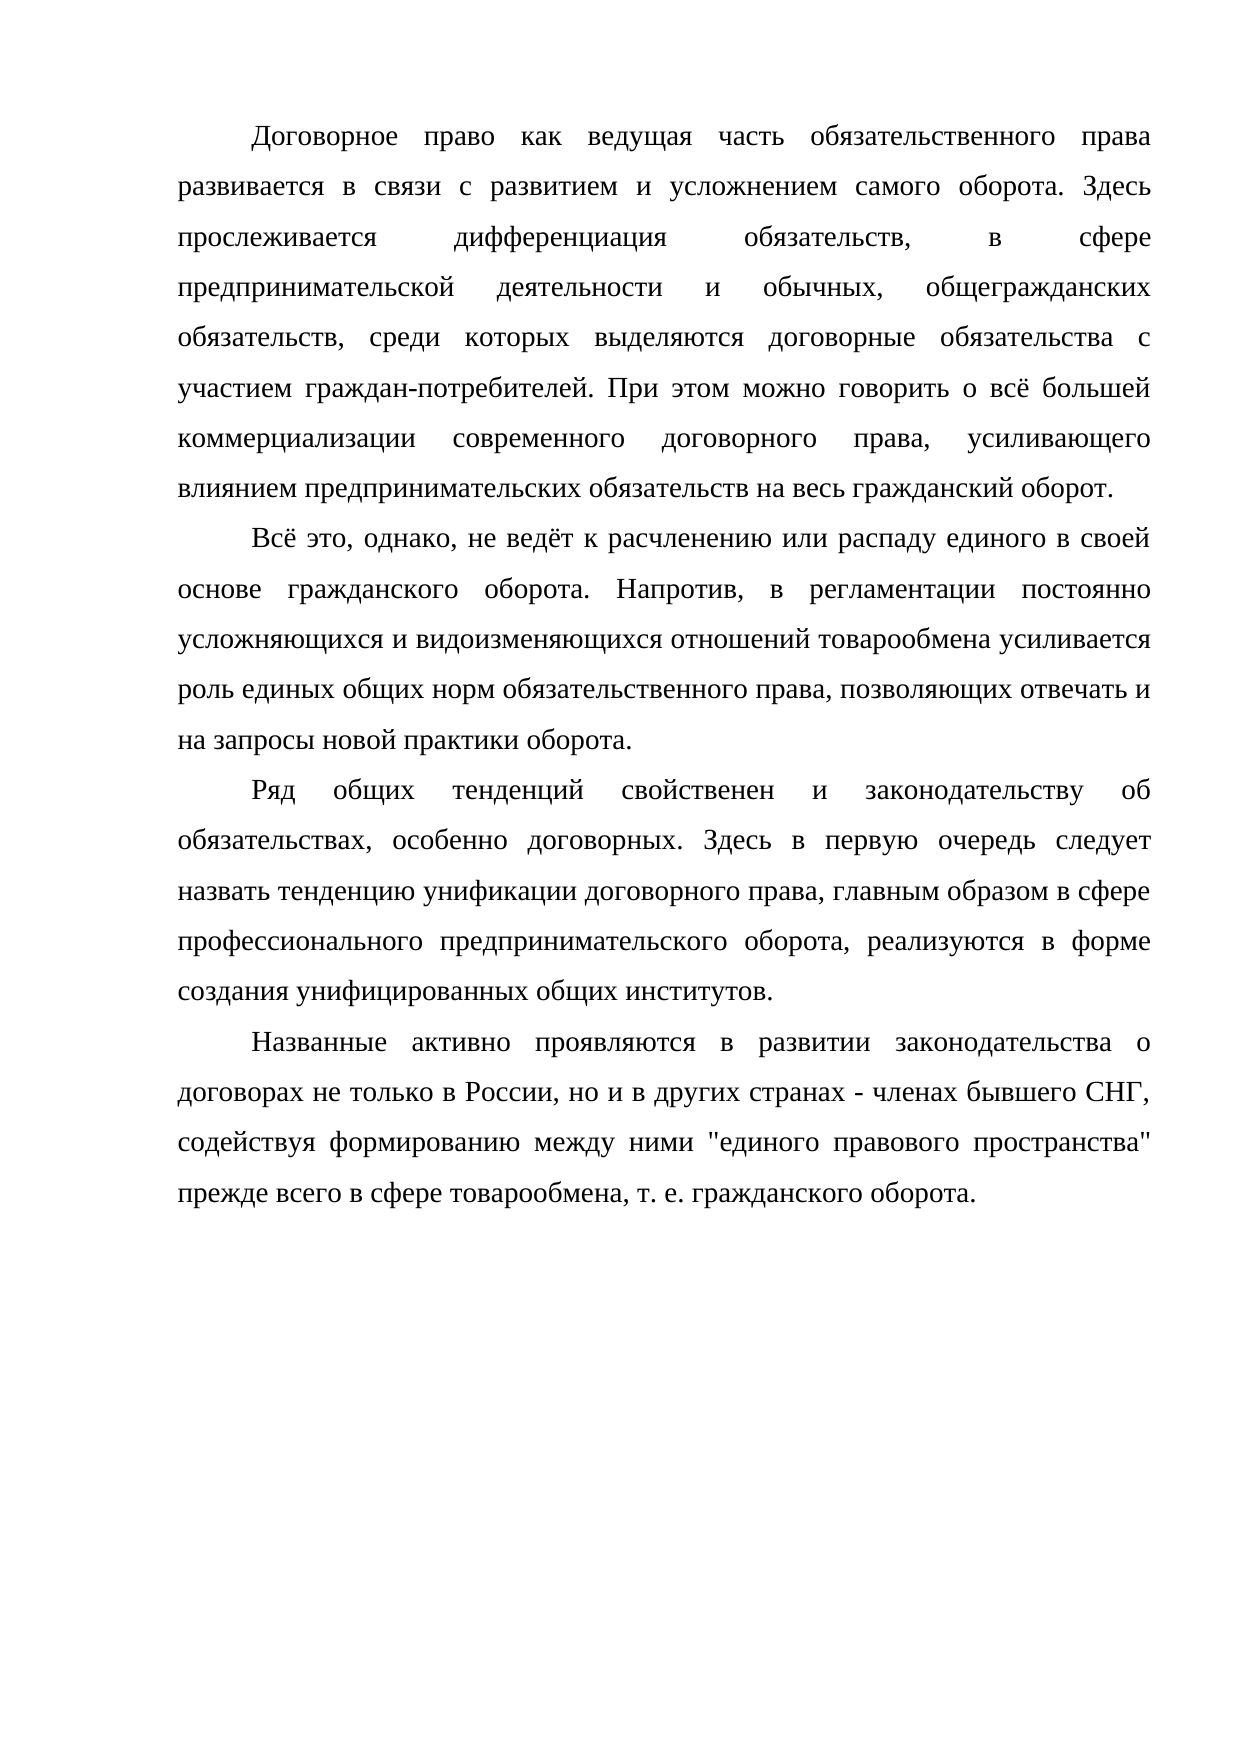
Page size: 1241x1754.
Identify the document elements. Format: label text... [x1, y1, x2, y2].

text Ряд общих тенденций свойственен и законодательству об обязательствах, особенно договорных. Здесь в первую очередь следует назвать тенденцию унификации договорного права, главным образом в сфере профессионального предпринимательского оборота, реализуются в форме создания унифицированных общих институтов. [177, 772, 1152, 1007]
text Договорное право как ведущая часть обязательственного права развивается в связи с развитием и усложнением самого оборота. Здесь прослеживается дифференциация обязательств, в сфере предпринимательской деятельности и обычных, общегражданских обязательств, среди которых выделяются договорные обязательства с участием граждан-потребителей. При этом можно говорить о всё большей коммерциализации современного договорного права, усиливающего влиянием предпринимательских обязательств на весь гражданский оборот. [177, 118, 1152, 504]
text Всё это, однако, не ведёт к расчленению или распаду единого в своей основе гражданского оборота. Напротив, в регламентации постоянно усложняющихся и видоизменяющихся отношений товарообмена усиливается роль единых общих норм обязательственного права, позволяющих отвечать и на запросы новой практики оборота. [177, 521, 1152, 755]
text Названные активно проявляются в развитии законодательства о договорах не только в России, но и в других странах - членах бывшего СНГ, содействуя формированию между ними "единого правового пространства" прежде всего в сфере товарообмена, т. е. гражданского оборота. [177, 1024, 1152, 1208]
